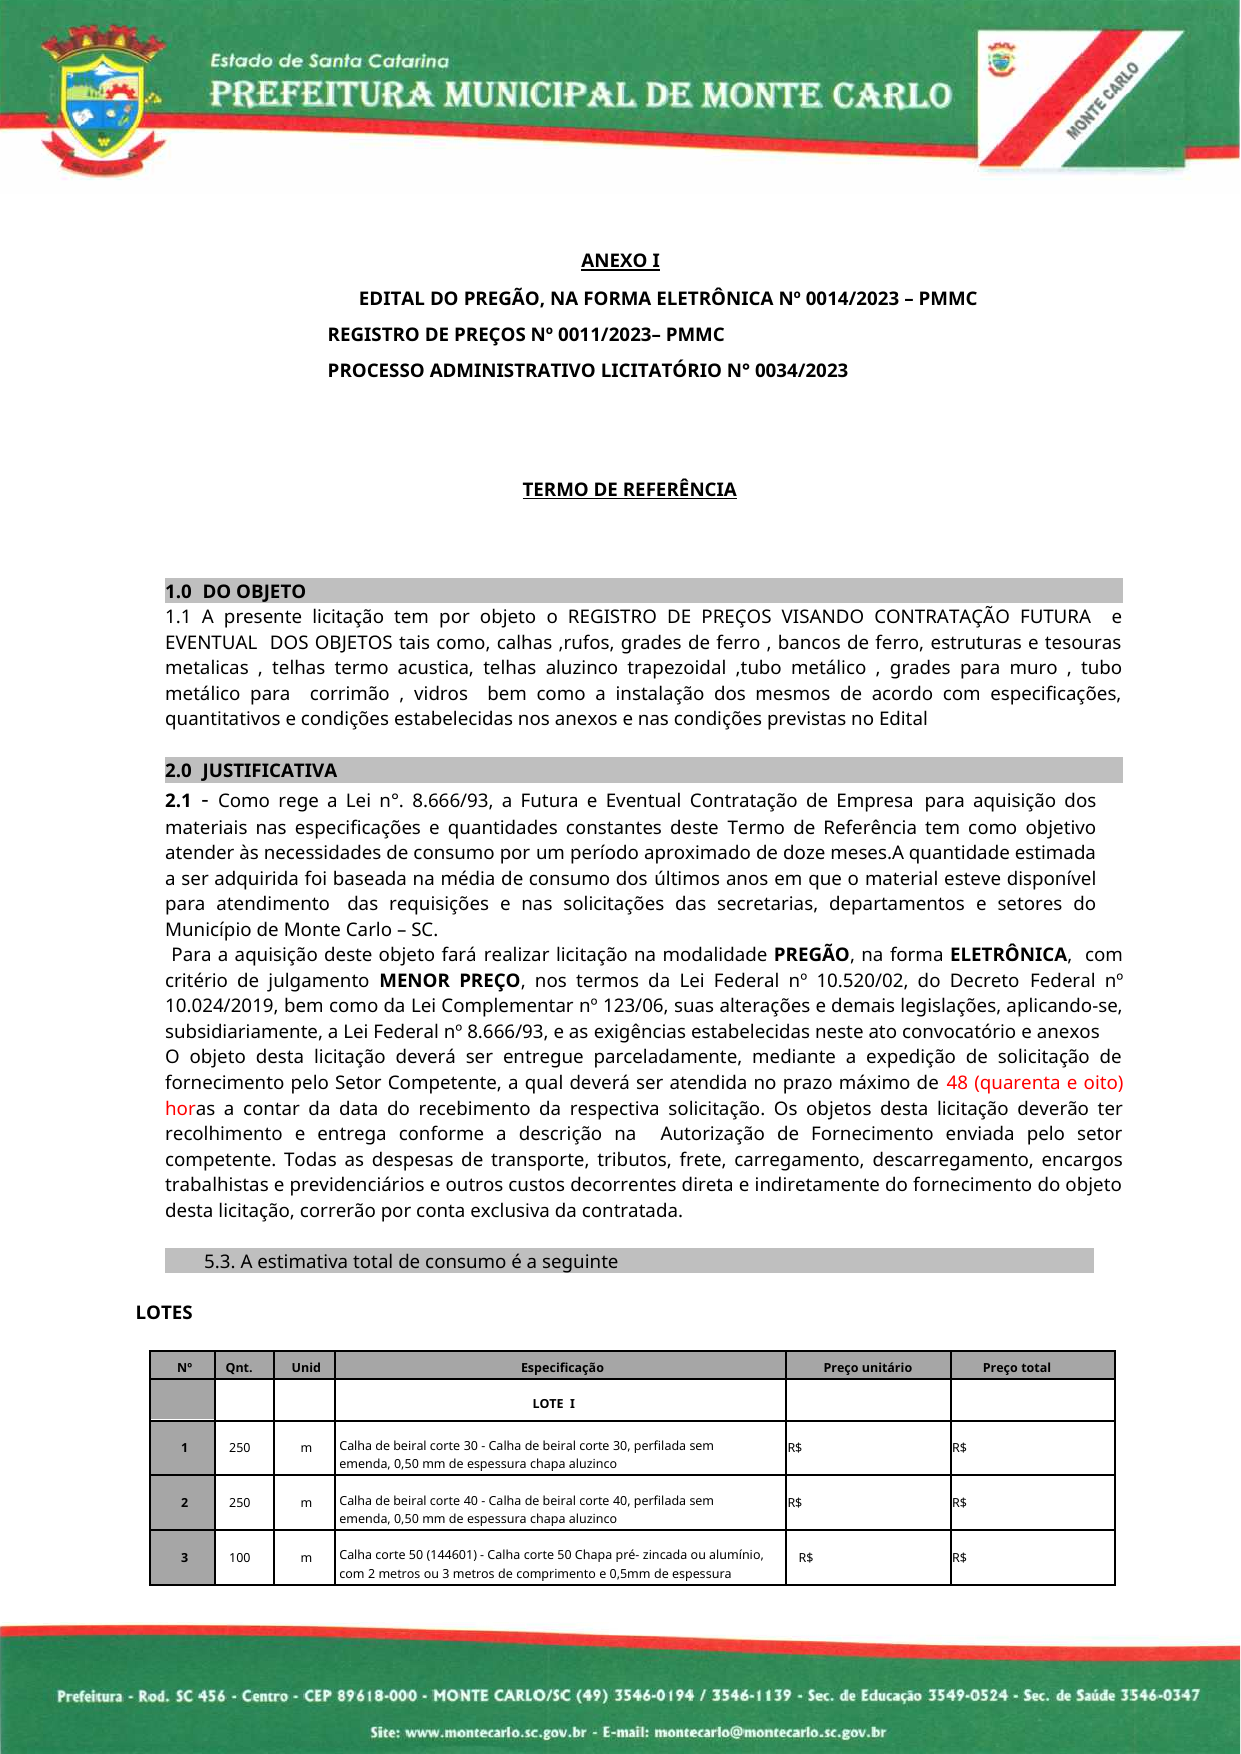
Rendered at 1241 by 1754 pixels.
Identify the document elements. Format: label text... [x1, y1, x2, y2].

table_cell m [275, 1476, 334, 1529]
table_cell Calha de beiral corte 30 - Calha de beiral corte 30, perfilada sem emenda, 0,50 mm de espessura chapa aluzinco [336, 1422, 785, 1474]
table_cell R$ [952, 1422, 1114, 1474]
table_cell R$ [787, 1531, 950, 1584]
picture [0, 1622, 1241, 1754]
text EDITAL DO PREGÃO, NA FORMA ELETRÔNICA Nº 0014/2023 – PMMC [137, 285, 1126, 310]
text 5.3. A estimativa total de consumo é a seguinte [165, 1248, 1094, 1273]
table_cell [151, 1380, 214, 1419]
table_cell [275, 1380, 334, 1419]
table_cell m [275, 1422, 334, 1474]
table_header Unid [275, 1352, 334, 1378]
table_header Qnt. [216, 1352, 273, 1378]
table_cell 250 [216, 1422, 273, 1474]
table_cell R$ [787, 1422, 950, 1474]
table_cell R$ [952, 1476, 1114, 1529]
table_header Especificação [336, 1352, 785, 1378]
text PROCESSO ADMINISTRATIVO LICITATÓRIO N° 0034/2023 [137, 358, 1126, 383]
text REGISTRO DE PREÇOS Nº 0011/2023– PMMC [137, 321, 1126, 347]
table_header Preço unitário [787, 1352, 950, 1378]
text Para a aquisição deste objeto fará realizar licitação na modalidade PREGÃO, na forma ELETRÔNICA, com critério de julgamento MENOR PREÇO, nos termos da Lei Federal nº 10.520/02, do Decreto Federal nº 10.024/2019, bem como da Lei Complementar nº 123/06, suas alterações e demais legislações, aplicando-se, subsidiariamente, a Lei Federal nº 8.666/93, e as exigências estabelecidas neste ato convocatório e anexos [165, 942, 1123, 1044]
text ANEXO I [446, 248, 794, 273]
table_cell 2 [151, 1476, 214, 1529]
table_cell 100 [216, 1531, 273, 1584]
table_header Nº [151, 1352, 214, 1378]
table_cell 250 [216, 1476, 273, 1529]
picture [0, 0, 1241, 194]
table_cell Calha de beiral corte 40 - Calha de beiral corte 40, perfilada sem emenda, 0,50 mm de espessura chapa aluzinco [336, 1476, 785, 1529]
text TERMO DE REFERÊNCIA [135, 476, 1123, 501]
text LOTES [135, 1299, 1123, 1324]
table_cell [787, 1380, 950, 1419]
list DO OBJETO [165, 578, 1123, 603]
table_cell LOTE I [336, 1380, 785, 1419]
table_cell m [275, 1531, 334, 1584]
table_cell 3 [151, 1531, 214, 1584]
text 2.1 - Como rege a Lei n°. 8.666/93, a Futura e Eventual Contratação de Empresa para aquisição dos materiais nas especificações e quantidades constantes deste Termo de Referência tem como objetivo atender às necessidades de consumo por um período aproximado de doze meses.A quantidade estimada a ser adquirida foi baseada na média de consumo dos últimos anos em que o material esteve disponível para atendimento das requisições e nas solicitações das secretarias, departamentos e setores do Município de Monte Carlo – SC. [165, 783, 1096, 942]
text O objeto desta licitação deverá ser entregue parceladamente, mediante a expedição de solicitação de fornecimento pelo Setor Competente, a qual deverá ser atendida no prazo máximo de 48 (quarenta e oito) horas a contar da data do recebimento da respectiva solicitação. Os objetos desta licitação deverão ter recolhimento e entrega conforme a descrição na Autorização de Fornecimento enviada pelo setor competente. Todas as despesas de transporte, tributos, frete, carregamento, descarregamento, encargos trabalhistas e previdenciários e outros custos decorrentes direta e indiretamente do fornecimento do objeto desta licitação, correrão por conta exclusiva da contratada. [165, 1044, 1123, 1222]
table_cell [952, 1380, 1114, 1419]
table_cell [216, 1380, 273, 1419]
text 1.1 A presente licitação tem por objeto o REGISTRO DE PREÇOS VISANDO CONTRATAÇÃO FUTURA e EVENTUAL DOS OBJETOS tais como, calhas ,rufos, grades de ferro , bancos de ferro, estruturas e tesouras metalicas , telhas termo acustica, telhas aluzinco trapezoidal ,tubo metálico , grades para muro , tubo metálico para corrimão , vidros bem como a instalação dos mesmos de acordo com especificações, quantitativos e condições estabelecidas nos anexos e nas condições previstas no Edital [165, 603, 1123, 731]
table_cell R$ [787, 1476, 950, 1529]
table_header Preço total [952, 1352, 1114, 1378]
table_cell Calha corte 50 (144601) - Calha corte 50 Chapa pré- zincada ou alumínio, com 2 metros ou 3 metros de comprimento e 0,5mm de espessura [336, 1531, 785, 1584]
table_cell R$ [952, 1531, 1114, 1584]
table_cell 1 [151, 1422, 214, 1474]
list JUSTIFICATIVA [165, 757, 1123, 783]
